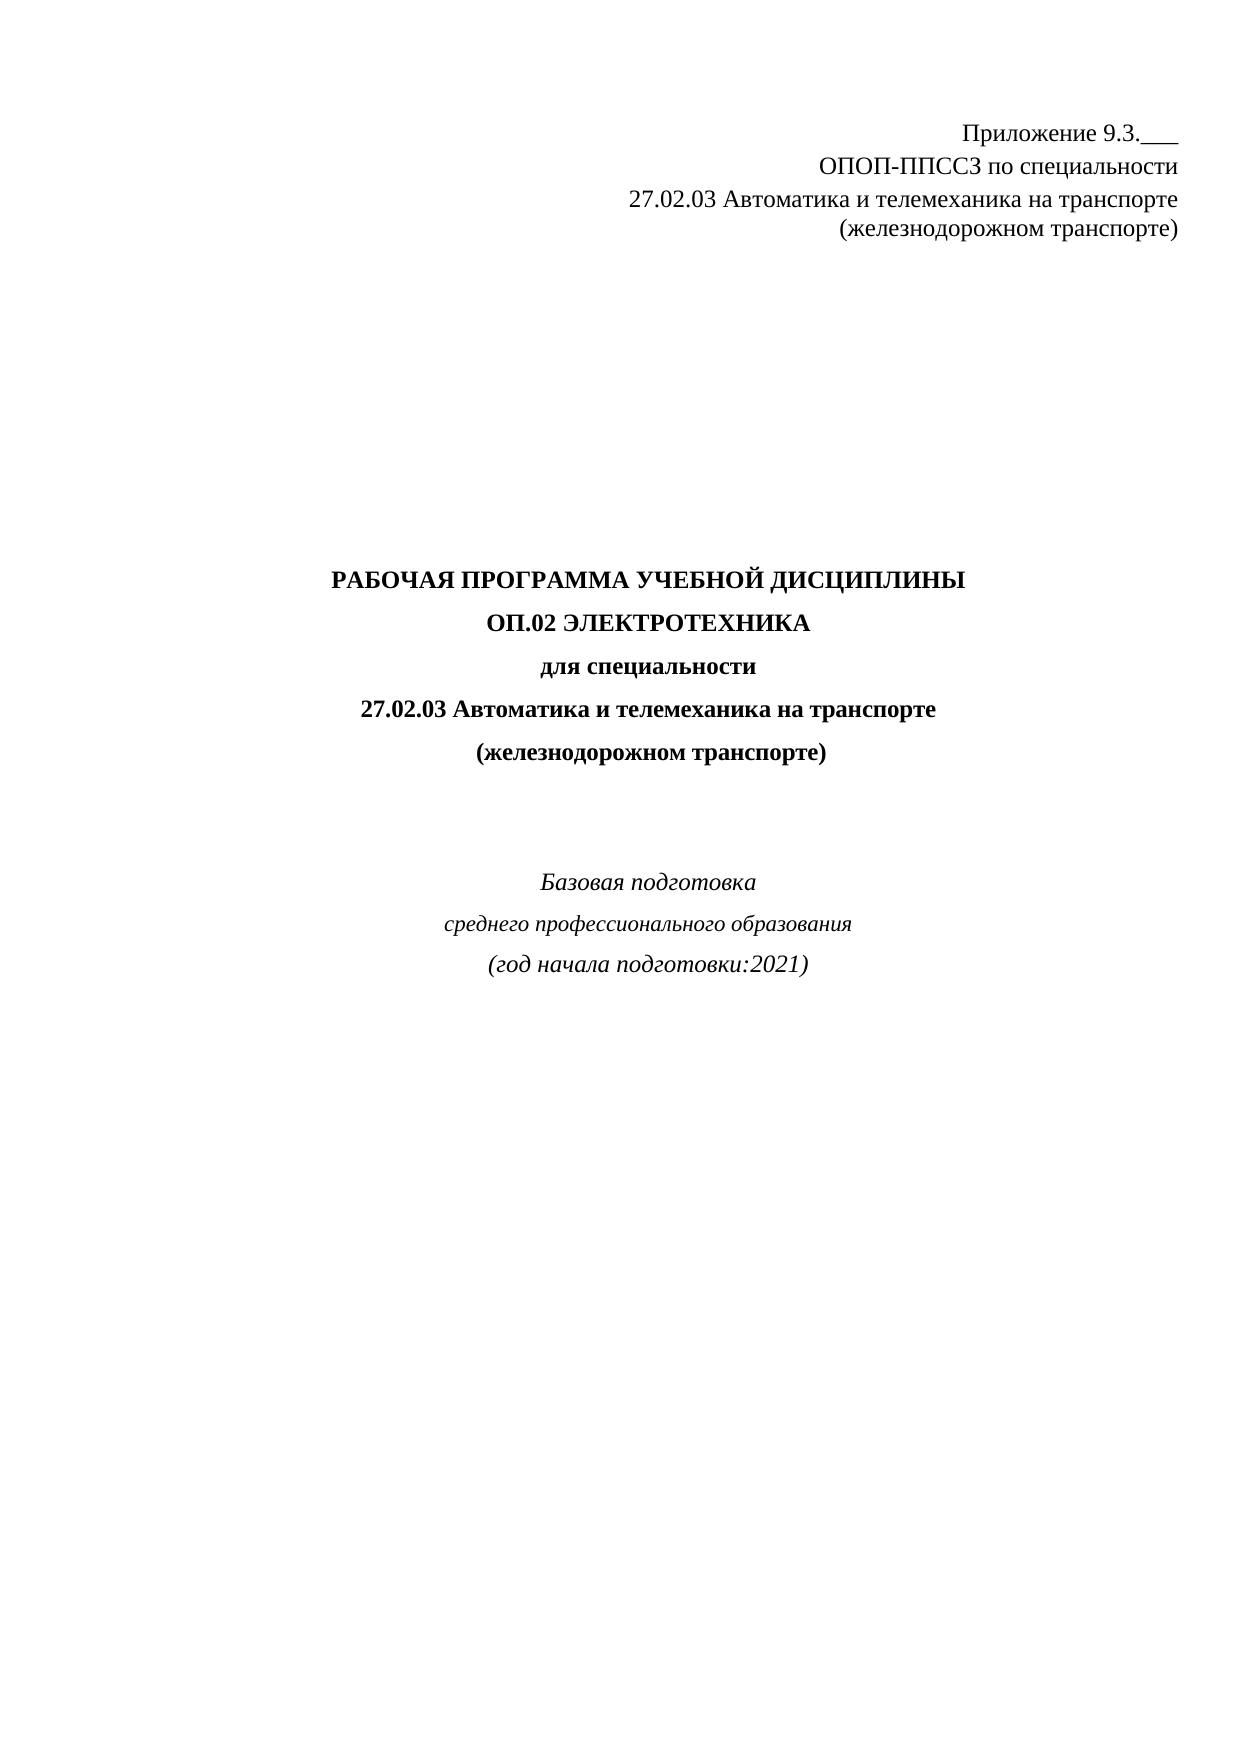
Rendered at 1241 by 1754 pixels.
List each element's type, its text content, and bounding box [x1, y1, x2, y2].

text 27.02.03 Автоматика и телемеханика на транспорте [118, 184, 1178, 213]
text ОП.02 ЭЛЕКТРОТЕХНИКА [118, 608, 1178, 637]
text РАБОЧАЯ ПРОГРАММА УЧЕБНОЙ ДИСЦИПЛИНЫ [118, 565, 1178, 593]
text для специальности [118, 651, 1178, 680]
text Базовая подготовка [118, 867, 1178, 895]
text среднего профессионального образования [118, 910, 1178, 936]
text 27.02.03 Автоматика и телемеханика на транспорте [118, 694, 1178, 723]
text ОПОП-ППССЗ по специальности [118, 151, 1178, 180]
text (железнодорожном транспорте) [118, 737, 1178, 766]
text (железнодорожном транспорте) [118, 213, 1178, 242]
text Приложение 9.3.___ [118, 118, 1178, 147]
text (год начала подготовки:2021) [118, 949, 1178, 978]
